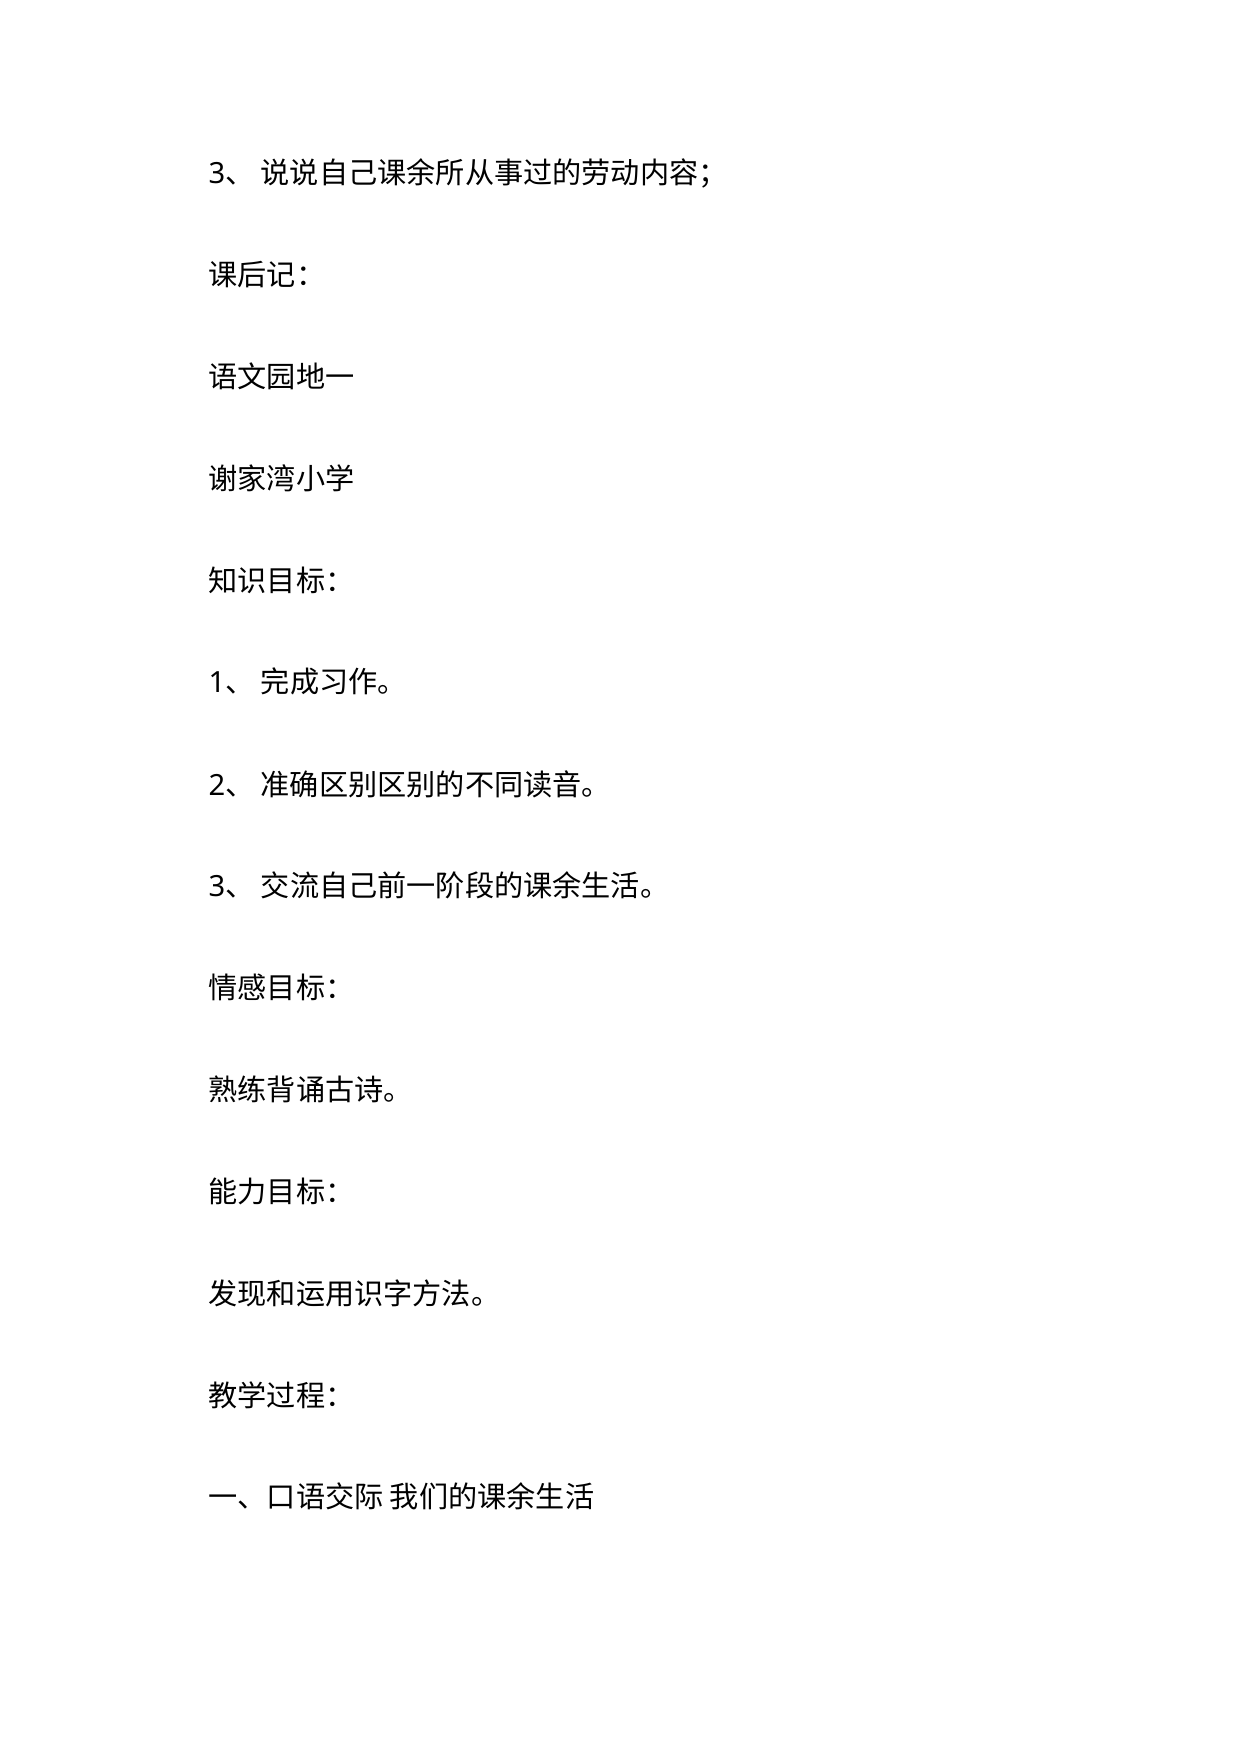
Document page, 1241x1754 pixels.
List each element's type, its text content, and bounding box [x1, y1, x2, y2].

text 2、 准确区别区别的不同读音。 [150, 761, 1090, 803]
text 发现和运用识字方法。 [150, 1270, 1090, 1313]
text 教学过程： [150, 1372, 1090, 1414]
text 3、 说说自己课余所从事过的劳动内容； [150, 150, 1090, 192]
text 1、 完成习作。 [150, 659, 1090, 701]
text 语文园地一 [150, 354, 1090, 396]
text 熟练背诵古诗。 [150, 1067, 1090, 1109]
text 能力目标： [150, 1168, 1090, 1211]
text 一、口语交际 我们的课余生活 [150, 1474, 1090, 1516]
text 知识目标： [150, 557, 1090, 599]
text 课后记： [150, 252, 1090, 294]
text 谢家湾小学 [150, 456, 1090, 498]
text 情感目标： [150, 965, 1090, 1007]
text 3、 交流自己前一阶段的课余生活。 [150, 863, 1090, 905]
